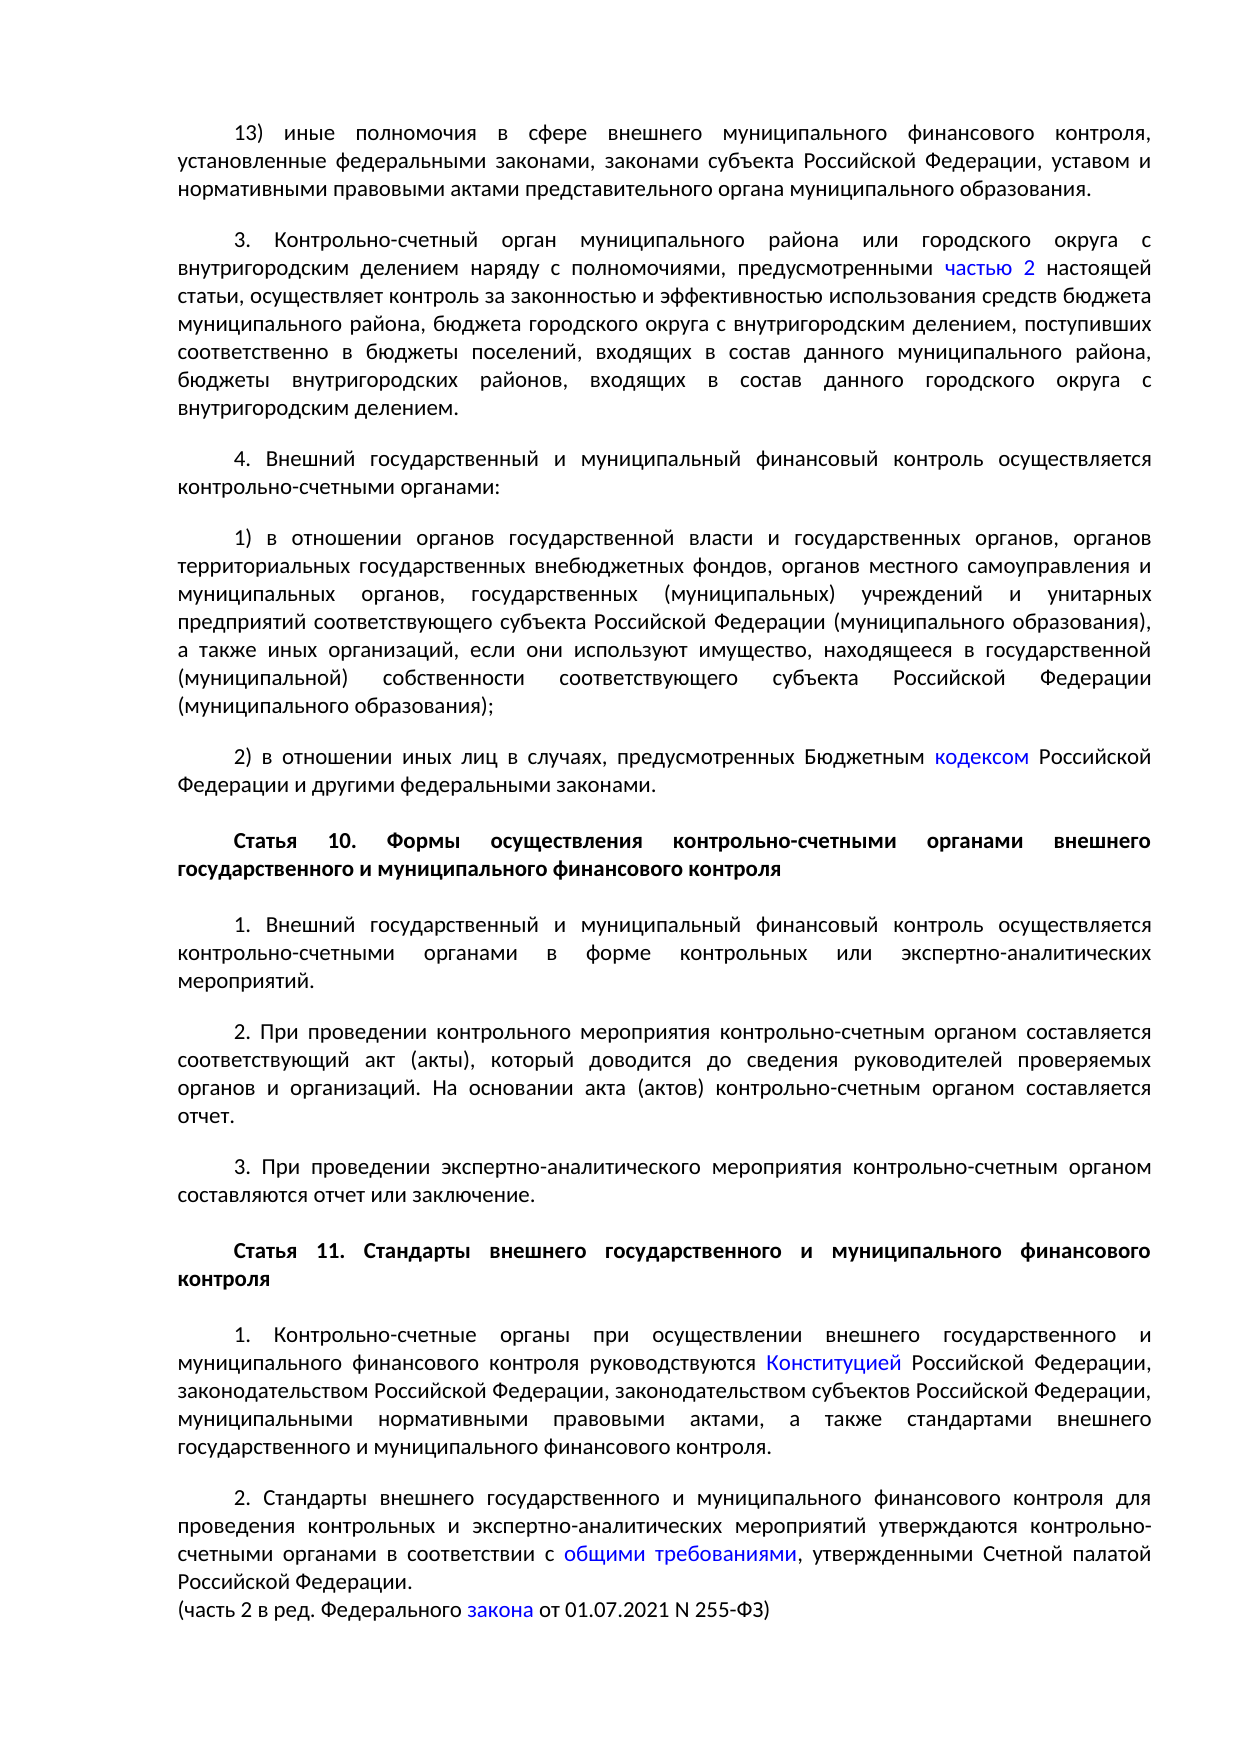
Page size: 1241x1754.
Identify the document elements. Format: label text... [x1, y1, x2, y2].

text 1. Внешний государственный и муниципальный финансовый контроль осуществляется контрольно-счетными органами в форме контрольных или экспертно-аналитических мероприятий. [177, 910, 1152, 994]
text 3. Контрольно-счетный орган муниципального района или городского округа с внутригородским делением наряду с полномочиями, предусмотренными частью 2 настоящей статьи, осуществляет контроль за законностью и эффективностью использования средств бюджета муниципального района, бюджета городского округа с внутригородским делением, поступивших соответственно в бюджеты поселений, входящих в состав данного муниципального района, бюджеты внутригородских районов, входящих в состав данного городского округа с внутригородским делением. [177, 225, 1152, 421]
text 3. При проведении экспертно-аналитического мероприятия контрольно-счетным органом составляются отчет или заключение. [177, 1152, 1152, 1208]
text 13) иные полномочия в сфере внешнего муниципального финансового контроля, установленные федеральными законами, законами субъекта Российской Федерации, уставом и нормативными правовыми актами представительного органа муниципального образования. [177, 118, 1152, 202]
text 2. Стандарты внешнего государственного и муниципального финансового контроля для проведения контрольных и экспертно-аналитических мероприятий утверждаются контрольно-счетными органами в соответствии с общими требованиями, утвержденными Счетной палатой Российской Федерации. [177, 1483, 1152, 1596]
title Статья 11. Стандарты внешнего государственного и муниципального финансового контроля [177, 1236, 1152, 1292]
text 2. При проведении контрольного мероприятия контрольно-счетным органом составляется соответствующий акт (акты), который доводится до сведения руководителей проверяемых органов и организаций. На основании акта (актов) контрольно-счетным органом составляется отчет. [177, 1017, 1152, 1129]
title Статья 10. Формы осуществления контрольно-счетными органами внешнего государственного и муниципального финансового контроля [177, 826, 1152, 882]
text 1. Контрольно-счетные органы при осуществлении внешнего государственного и муниципального финансового контроля руководствуются Конституцией Российской Федерации, законодательством Российской Федерации, законодательством субъектов Российской Федерации, муниципальными нормативными правовыми актами, а также стандартами внешнего государственного и муниципального финансового контроля. [177, 1320, 1152, 1461]
text (часть 2 в ред. Федерального закона от 01.07.2021 N 255-ФЗ) [177, 1596, 1152, 1623]
text 1) в отношении органов государственной власти и государственных органов, органов территориальных государственных внебюджетных фондов, органов местного самоуправления и муниципальных органов, государственных (муниципальных) учреждений и унитарных предприятий соответствующего субъекта Российской Федерации (муниципального образования), а также иных организаций, если они используют имущество, находящееся в государственной (муниципальной) собственности соответствующего субъекта Российской Федерации (муниципального образования); [177, 523, 1152, 719]
text 2) в отношении иных лиц в случаях, предусмотренных Бюджетным кодексом Российской Федерации и другими федеральными законами. [177, 742, 1152, 798]
text 4. Внешний государственный и муниципальный финансовый контроль осуществляется контрольно-счетными органами: [177, 444, 1152, 500]
